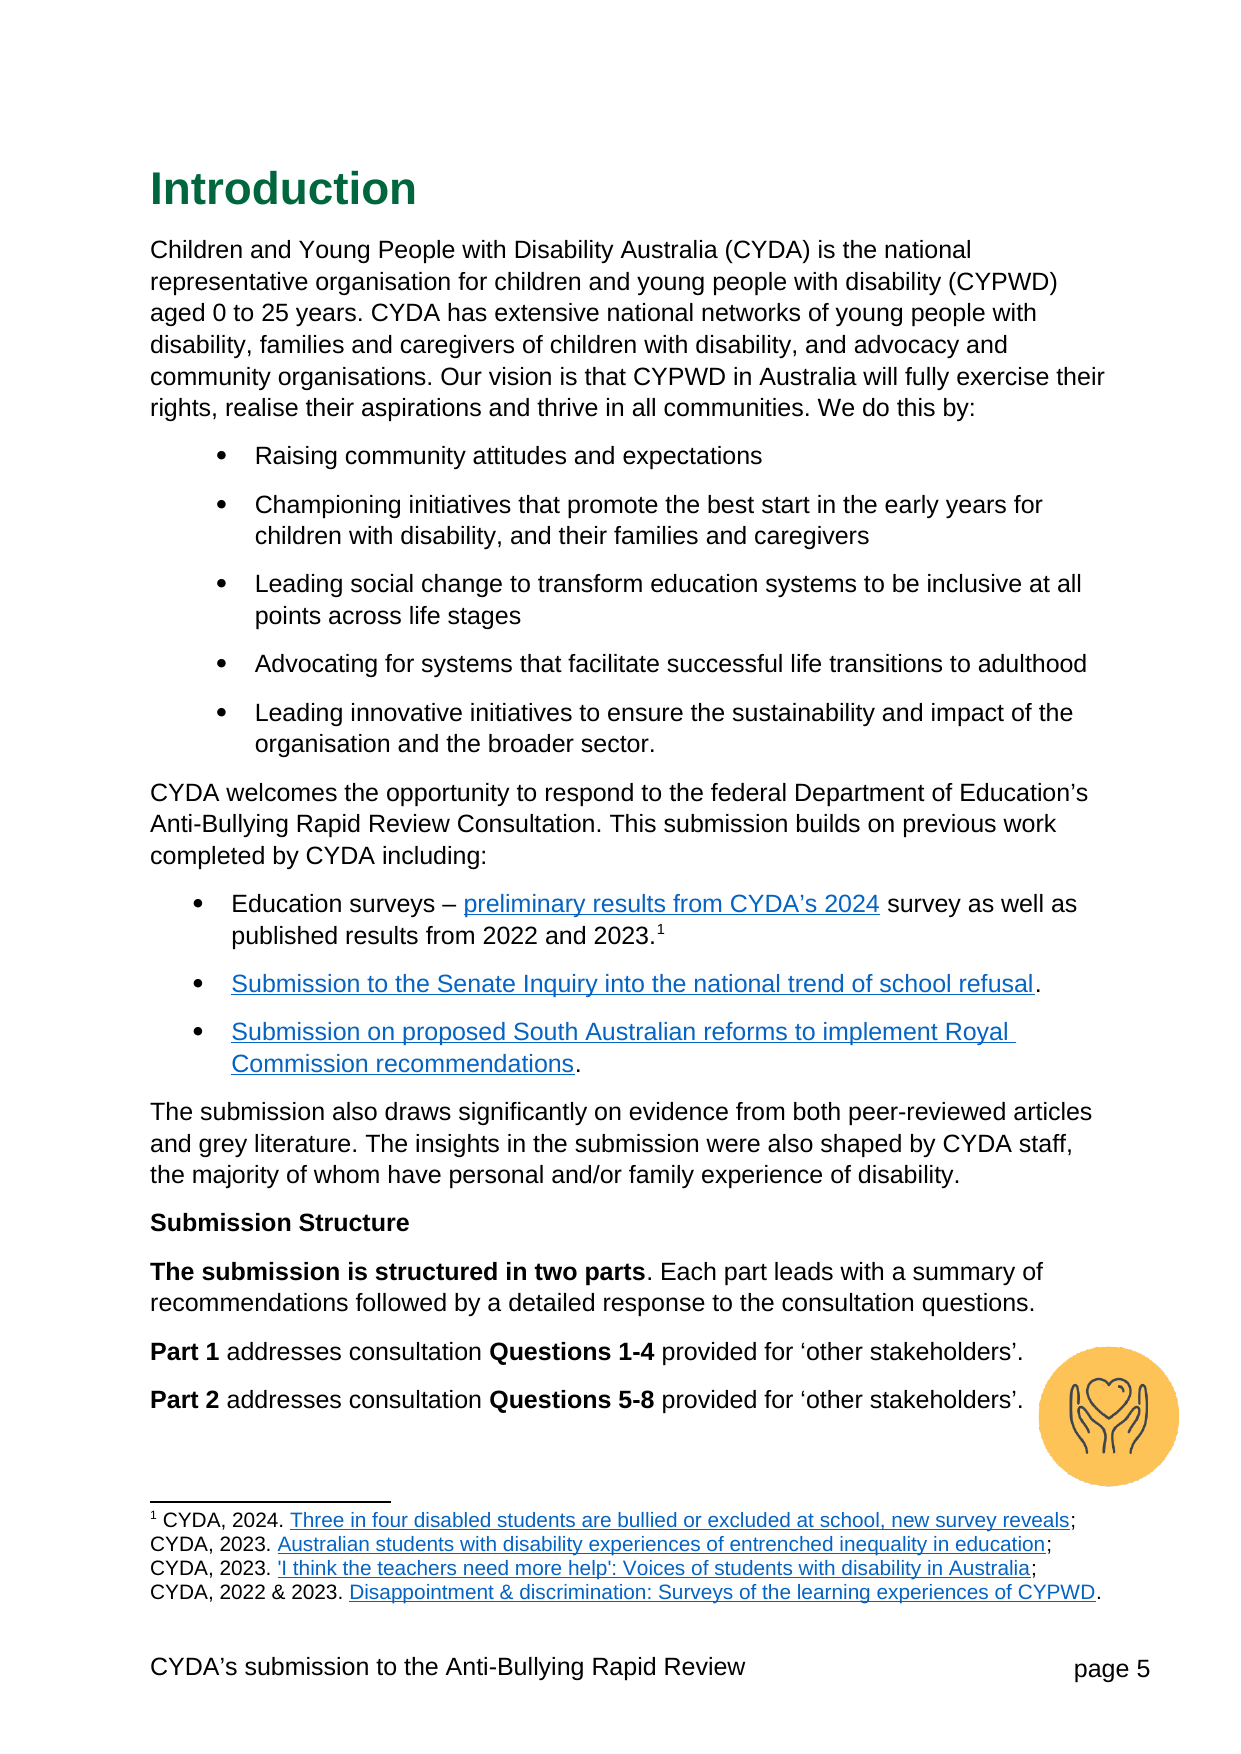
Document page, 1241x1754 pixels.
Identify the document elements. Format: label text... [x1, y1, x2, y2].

text The submission also draws significantly on evidence from both peer-reviewed articles and grey literature. The insights in the submission were also shaped by CYDA staff, the majority of whom have personal and/or family experience of disability. [150, 1097, 1110, 1189]
subtitle Introduction [150, 162, 1110, 214]
list Raising community attitudes and expectations [217, 441, 1110, 470]
text Children and Young People with Disability Australia (CYDA) is the national representative organisation for children and young people with disability (CYPWD) aged 0 to 25 years. CYDA has extensive national networks of young people with disability, families and caregivers of children with disability, and advocacy and community organisations. Our vision is that CYPWD in Australia will fully exercise their rights, realise their aspirations and thrive in all communities. We do this by: [150, 235, 1110, 422]
picture [1037, 1345, 1180, 1487]
list Leading innovative initiatives to ensure the sustainability and impact of the organisation and the broader sector. [217, 698, 1110, 758]
text Part 1 addresses consultation Questions 1-4 provided for ‘other stakeholders’. [150, 1336, 1110, 1365]
text Part 2 addresses consultation Questions 5-8 provided for ‘other stakeholders’. [150, 1385, 1110, 1413]
text Submission Structure [150, 1208, 1110, 1237]
list Submission to the Senate Inquiry into the national trend of school refusal. [194, 969, 1110, 998]
list Championing initiatives that promote the best start in the early years for children with disability, and their families and caregivers [217, 489, 1110, 550]
list Education surveys – preliminary results from CYDA’s 2024 survey as well as published results from 2022 and 2023. [194, 889, 1110, 949]
text The submission is structured in two parts. Each part leads with a summary of recommendations followed by a detailed response to the consultation questions. [150, 1257, 1110, 1317]
text CYDA welcomes the opportunity to respond to the federal Department of Education’s Anti-Bullying Rapid Review Consultation. This submission builds on previous work completed by CYDA including: [150, 778, 1110, 869]
list Submission on proposed South Australian reforms to implement Royal Commission recommendations. [194, 1017, 1110, 1078]
list Leading social change to transform education systems to be inclusive at all points across life stages [217, 569, 1110, 630]
list Advocating for systems that facilitate successful life transitions to adulthood [217, 649, 1110, 678]
